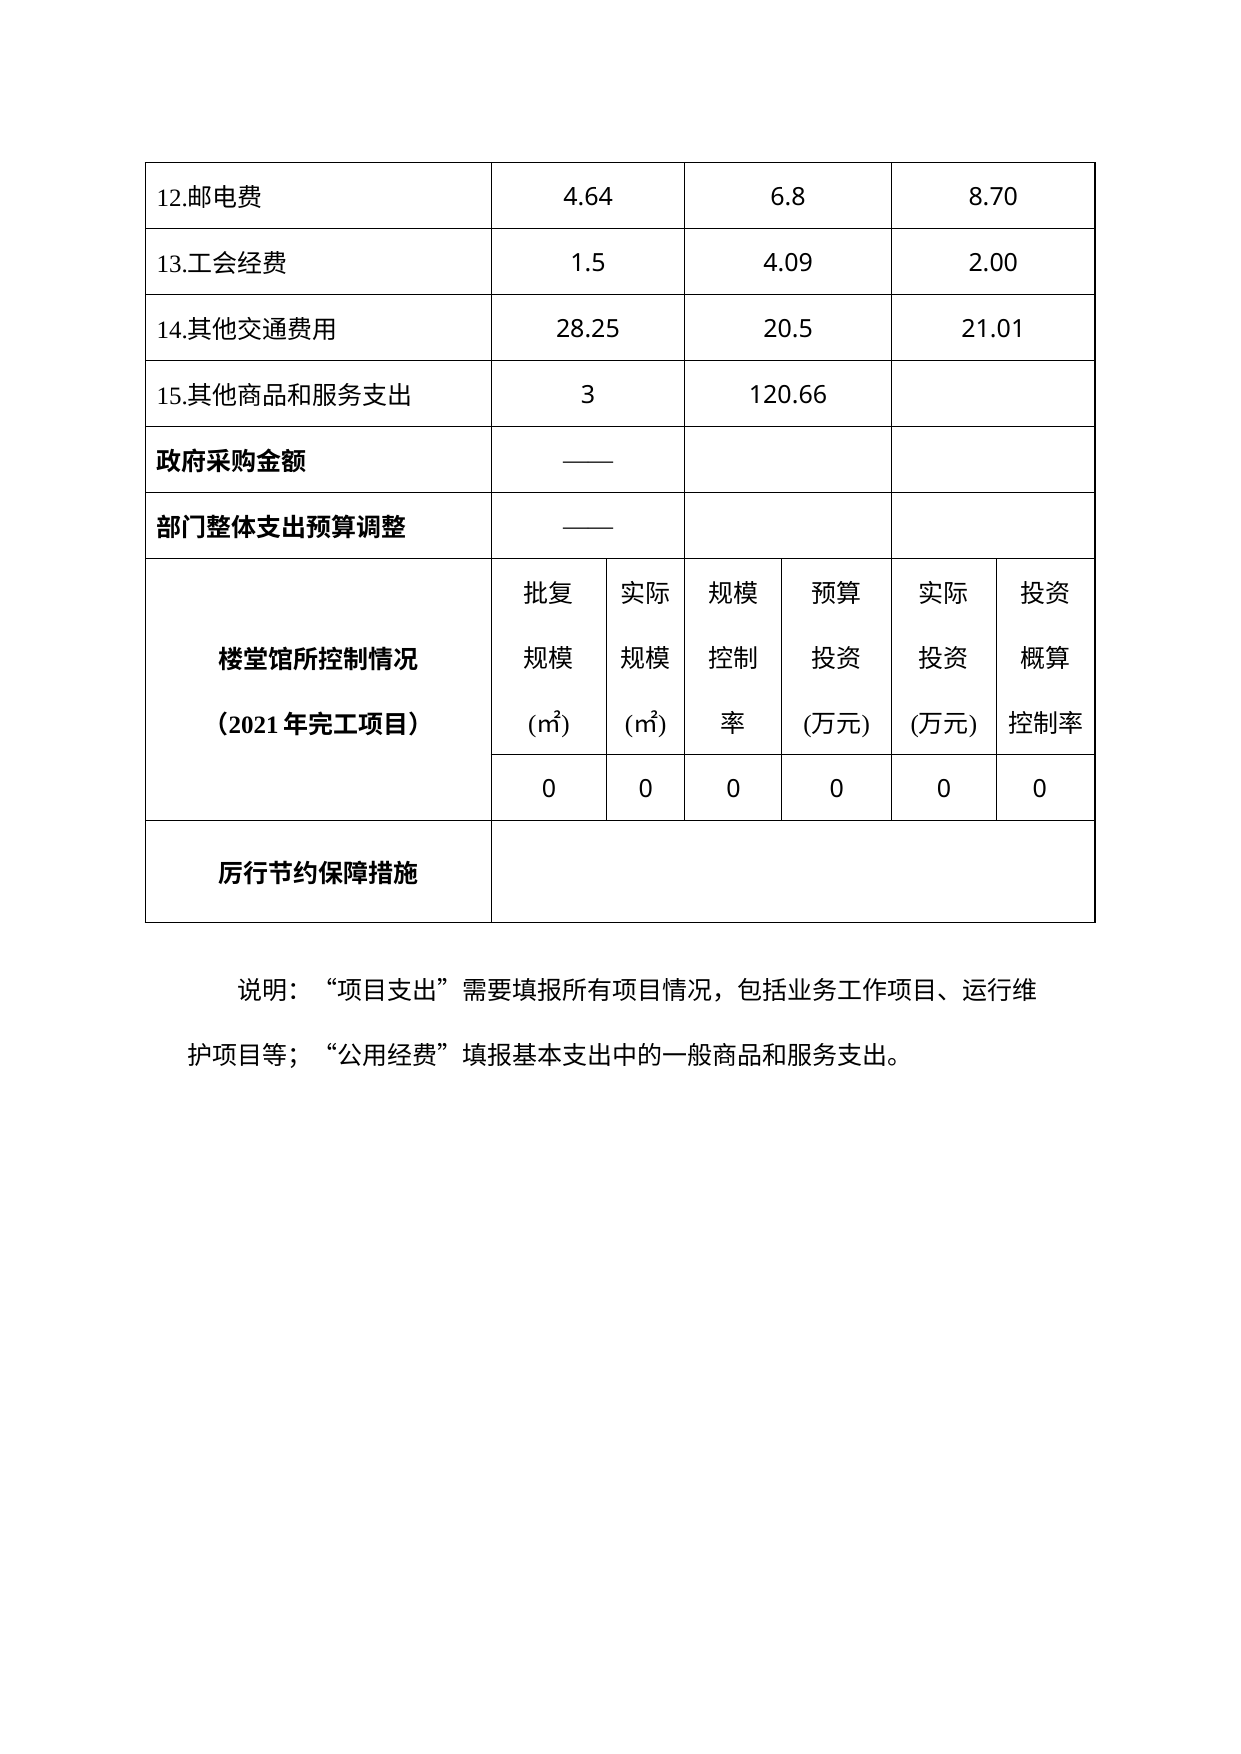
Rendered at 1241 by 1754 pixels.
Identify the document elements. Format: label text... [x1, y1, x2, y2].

table_cell 规模 控制率 [685, 559, 781, 754]
table_cell 1.5 [492, 229, 684, 294]
table_cell —— [492, 493, 684, 558]
table_cell 预算 投资 (万元) [782, 559, 891, 754]
table_cell 2.00 [892, 229, 1094, 294]
table_cell [892, 361, 1094, 426]
table_cell 部门整体支出预算调整 [146, 493, 491, 558]
table_cell 楼堂馆所控制情况 （2021年完工项目） [146, 559, 491, 820]
table_cell 实际规模(㎡) [607, 559, 684, 754]
table_cell 批复 规模 (㎡) [492, 559, 606, 754]
table_cell 4.64 [492, 163, 684, 228]
table_cell 0 [685, 755, 781, 820]
table_cell [892, 493, 1094, 558]
table_cell 15.其他商品和服务支出 [146, 361, 491, 426]
table_cell 3 [492, 361, 684, 426]
table_cell 120.66 [685, 361, 891, 426]
table_cell 12.邮电费 [146, 163, 491, 228]
table_cell [685, 427, 891, 492]
table_cell 8.70 [892, 163, 1094, 228]
table_cell 0 [607, 755, 684, 820]
table_cell 0 [782, 755, 891, 820]
table_cell 13.工会经费 [146, 229, 491, 294]
table_cell [685, 493, 891, 558]
table_cell 政府采购金额 [146, 427, 491, 492]
table_cell 6.8 [685, 163, 891, 228]
table_cell 0 [892, 755, 996, 820]
table_cell 4.09 [685, 229, 891, 294]
text 说明：“项目支出”需要填报所有项目情况，包括业务工作项目、运行维护项目等；“公用经费”填报基本支出中的一般商品和服务支出。 [187, 956, 1053, 1086]
table_cell 投资 概算 控制率 [997, 559, 1094, 754]
table_cell 实际 投资 (万元) [892, 559, 996, 754]
table_cell 28.25 [492, 295, 684, 360]
table_cell 0 [492, 755, 606, 820]
table_cell [892, 427, 1094, 492]
table_cell 21.01 [892, 295, 1094, 360]
table_cell 20.5 [685, 295, 891, 360]
table_cell 14.其他交通费用 [146, 295, 491, 360]
table_cell 厉行节约保障措施 [146, 821, 491, 922]
table_cell 0 [997, 755, 1094, 820]
table_cell —— [492, 427, 684, 492]
table_cell [492, 821, 1094, 922]
